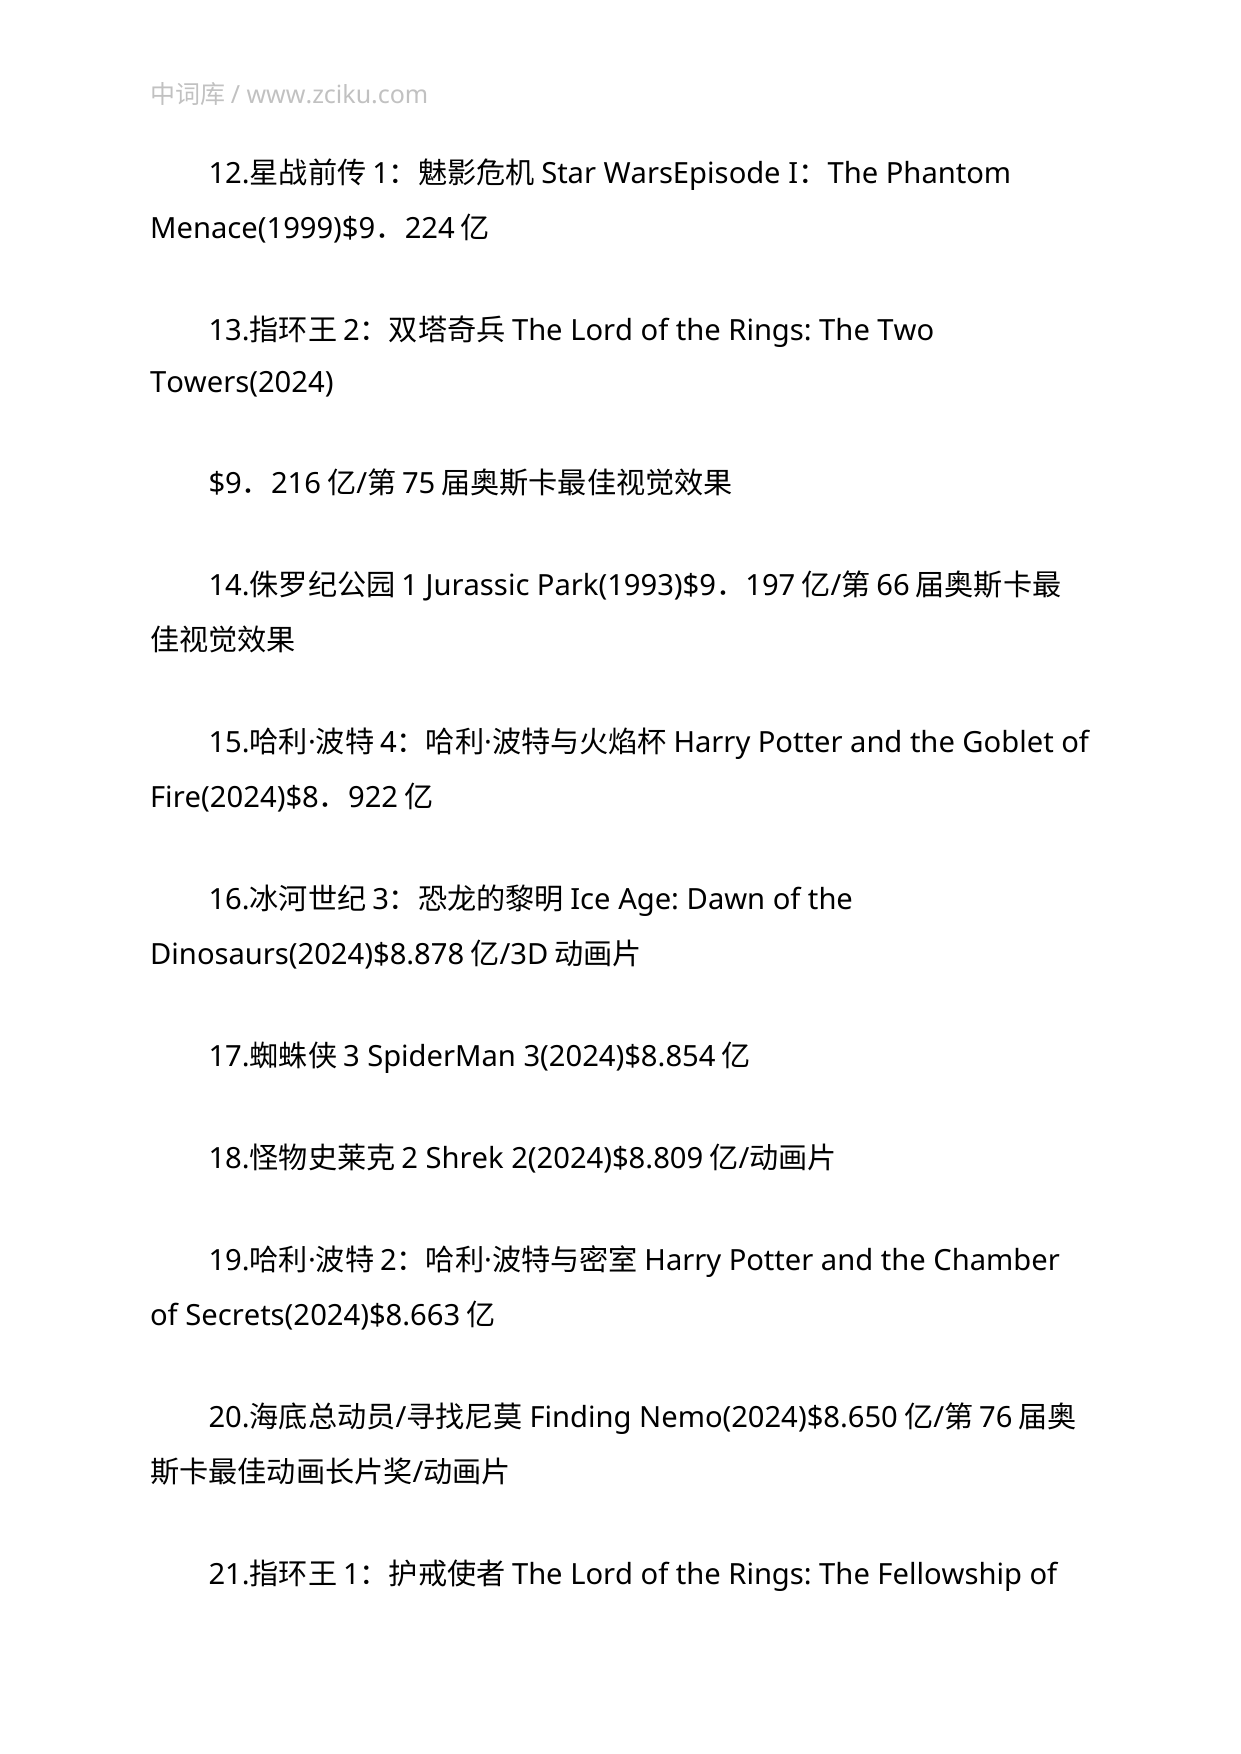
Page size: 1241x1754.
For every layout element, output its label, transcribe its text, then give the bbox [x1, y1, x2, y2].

text 17.蜘蛛侠3 SpiderMan 3(2024)$8.854亿 [150, 1032, 1090, 1075]
text 14.侏罗纪公园1 Jurassic Park(1993)$9．197亿/第66届奥斯卡最佳视觉效果 [150, 562, 1090, 659]
text 15.哈利·波特4：哈利·波特与火焰杯 Harry Potter and the Goblet of Fire(2024)$8．922亿 [150, 718, 1090, 816]
text 20.海底总动员/寻找尼莫 Finding Nemo(2024)$8.650亿/第76届奥斯卡最佳动画长片奖/动画片 [150, 1393, 1090, 1491]
text 19.哈利·波特2：哈利·波特与密室 Harry Potter and the Chamber of Secrets(2024)$8.663亿 [150, 1236, 1090, 1334]
text 12.星战前传1：魅影危机 Star WarsEpisode I：The Phantom Menace(1999)$9．224亿 [150, 150, 1090, 247]
text 16.冰河世纪3：恐龙的黎明 Ice Age: Dawn of the Dinosaurs(2024)$8.878亿/3D动画片 [150, 875, 1090, 973]
text 13.指环王2：双塔奇兵 The Lord of the Rings: The Two Towers(2024) [150, 307, 1090, 401]
text $9．216亿/第75届奥斯卡最佳视觉效果 [150, 460, 1090, 502]
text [150, 1550, 1090, 1593]
text 18.怪物史莱克2 Shrek 2(2024)$8.809亿/动画片 [150, 1134, 1090, 1177]
